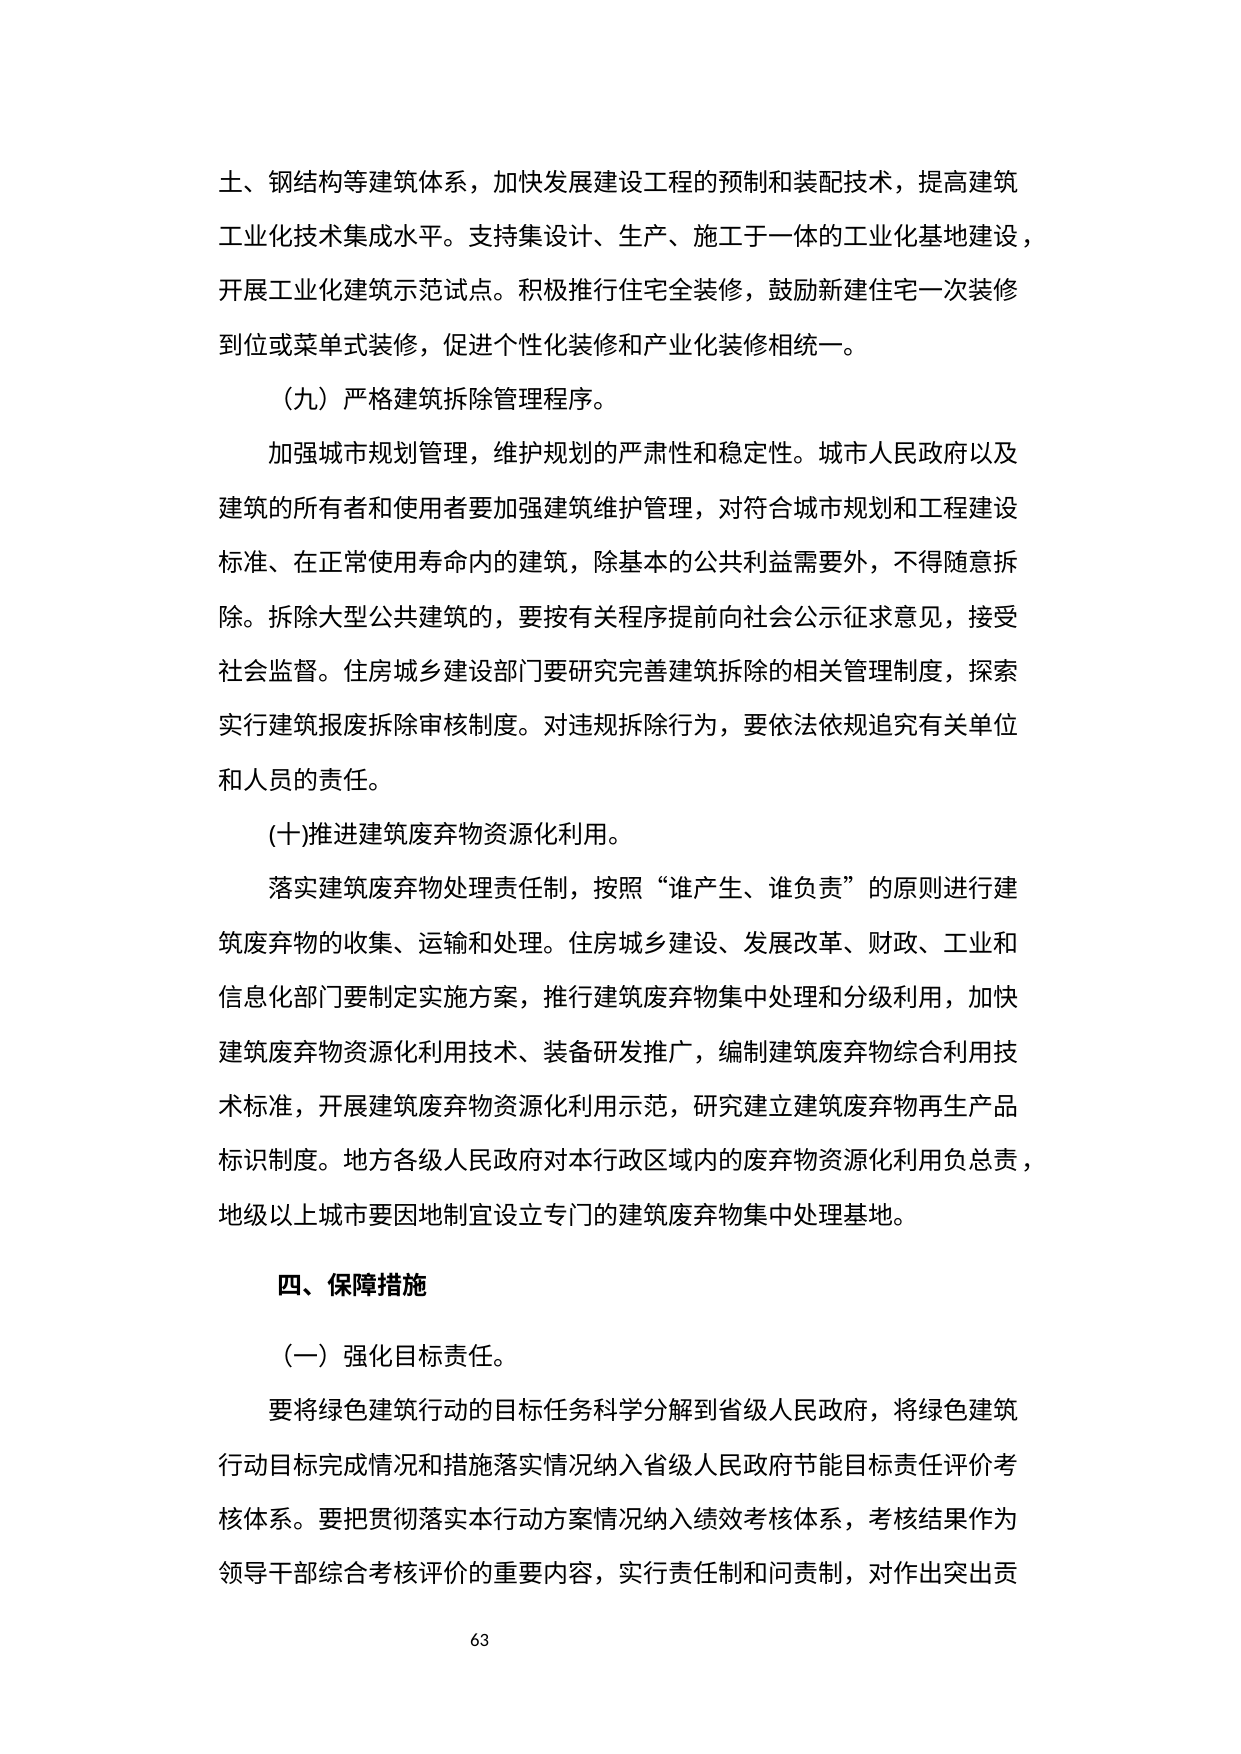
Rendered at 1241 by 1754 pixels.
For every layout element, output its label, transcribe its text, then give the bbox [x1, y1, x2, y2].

text （一）强化目标责任。 [219, 1336, 1021, 1373]
text （九）严格建筑拆除管理程序。 [219, 379, 1021, 416]
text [219, 162, 1021, 361]
text (十)推进建筑废弃物资源化利用。 [219, 814, 1021, 851]
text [219, 1391, 1021, 1590]
text 四、保障措施 [219, 1266, 1021, 1302]
text 落实建筑废弃物处理责任制，按照“谁产生、谁负责”的原则进行建筑废弃物的收集、运输和处理。住房城乡建设、发展改革、财政、工业和信息化部门要制定实施方案，推行建筑废弃物集中处理和分级利用，加快建筑废弃物资源化利用技术、装备研发推广，编制建筑废弃物综合利用技术标准，开展建筑废弃物资源化利用示范，研究建立建筑废弃物再生产品标识制度。地方各级人民政府对本行政区域内的废弃物资源化利用负总责，地级以上城市要因地制宜设立专门的建筑废弃物集中处理基地。 [219, 869, 1021, 1231]
text 加强城市规划管理，维护规划的严肃性和稳定性。城市人民政府以及建筑的所有者和使用者要加强建筑维护管理，对符合城市规划和工程建设标准、在正常使用寿命内的建筑，除基本的公共利益需要外，不得随意拆除。拆除大型公共建筑的，要按有关程序提前向社会公示征求意见，接受社会监督。住房城乡建设部门要研究完善建筑拆除的相关管理制度，探索实行建筑报废拆除审核制度。对违规拆除行为，要依法依规追究有关单位和人员的责任。 [219, 434, 1021, 796]
